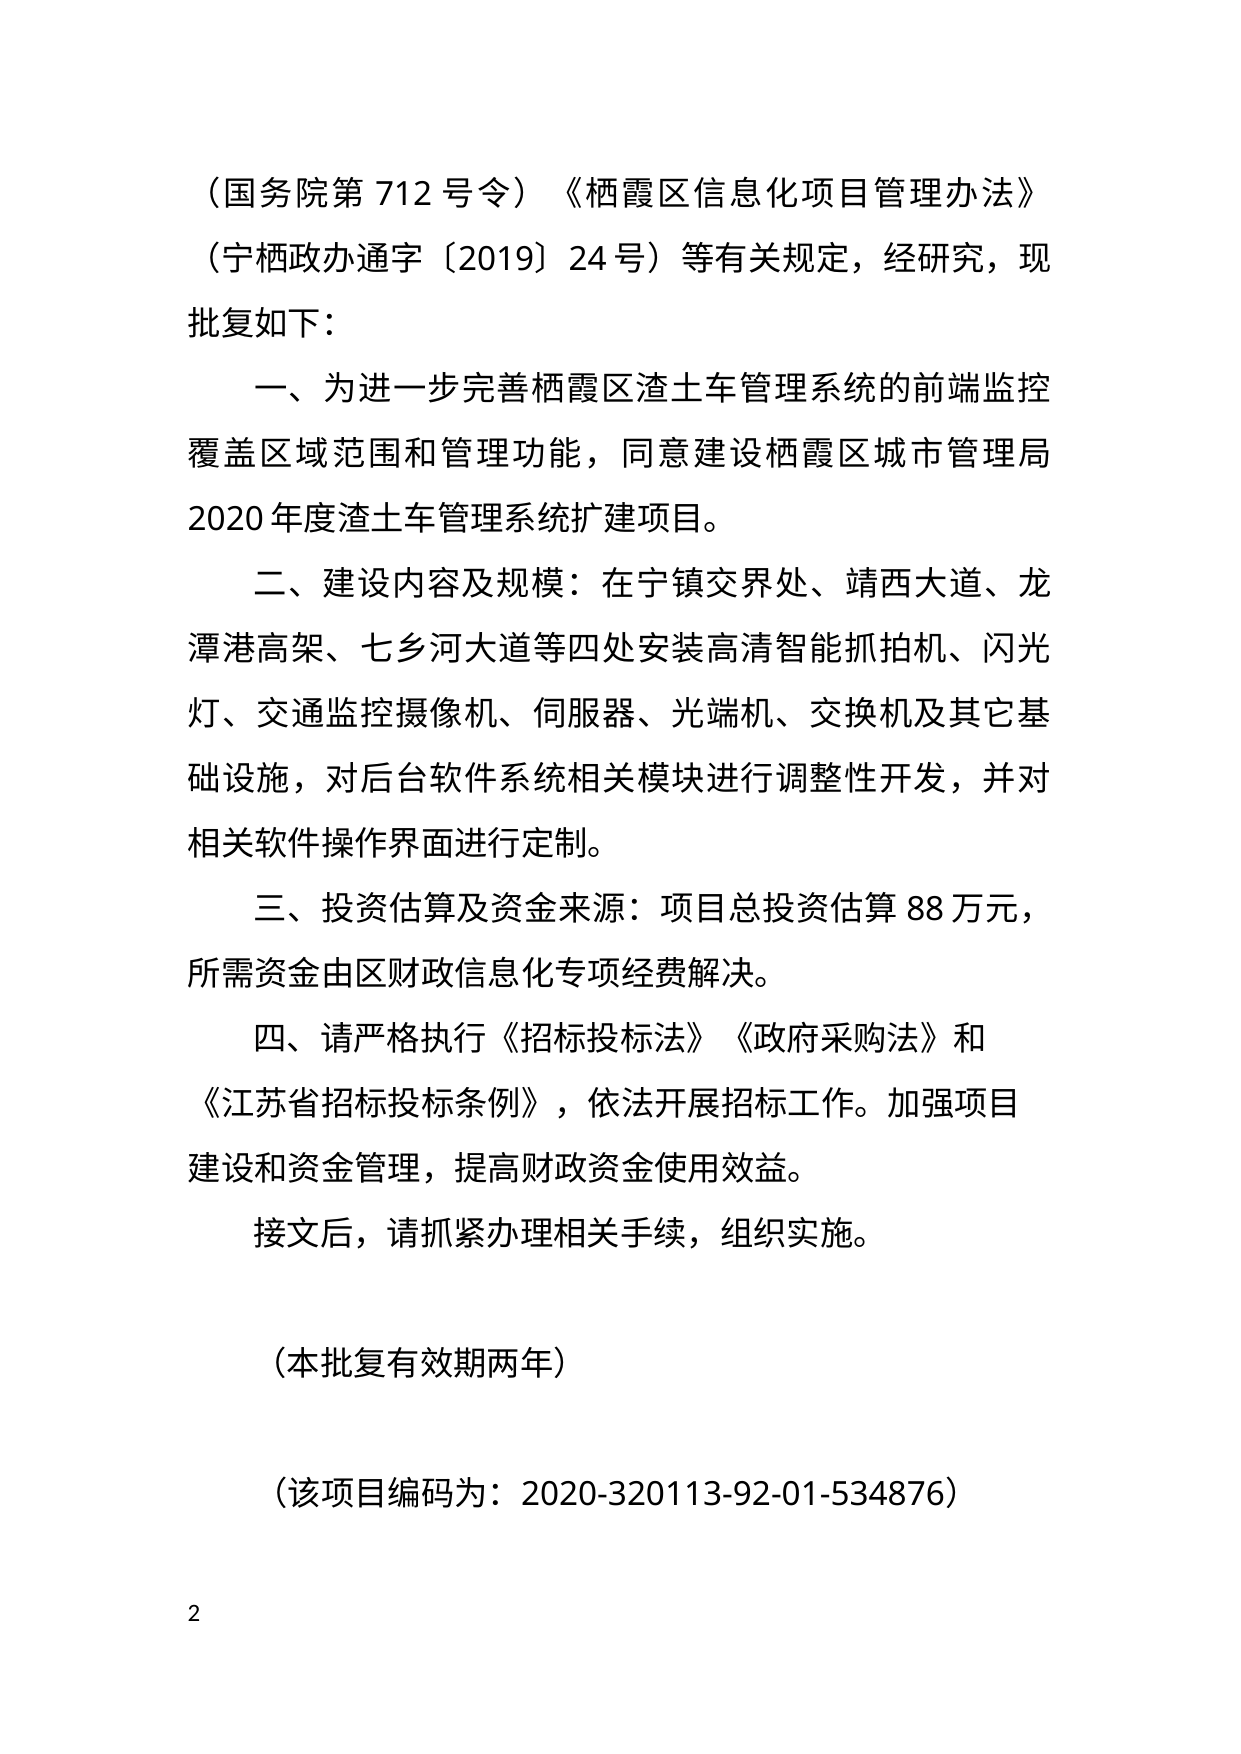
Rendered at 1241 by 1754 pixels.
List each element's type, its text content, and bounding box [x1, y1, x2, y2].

text 四、请严格执行《招标投标法》《政府采购法》和《江苏省招标投标条例》，依法开展招标工作。加强项目建设和资金管理，提高财政资金使用效益。 [187, 1003, 1053, 1198]
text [187, 158, 1053, 353]
text 接文后，请抓紧办理相关手续，组织实施。 [187, 1198, 1053, 1263]
text 二、建设内容及规模：在宁镇交界处、靖西大道、龙潭港高架、七乡河大道等四处安装高清智能抓拍机、闪光灯、交通监控摄像机、伺服器、光端机、交换机及其它基础设施，对后台软件系统相关模块进行调整性开发，并对相关软件操作界面进行定制。 [187, 548, 1053, 873]
text （该项目编码为：2020-320113-92-01-534876） [187, 1458, 986, 1523]
text （本批复有效期两年） [187, 1328, 1053, 1393]
text 三、投资估算及资金来源：项目总投资估算88万元，所需资金由区财政信息化专项经费解决。 [187, 873, 1053, 1003]
text 一、为进一步完善栖霞区渣土车管理系统的前端监控覆盖区域范围和管理功能，同意建设栖霞区城市管理局2020年度渣土车管理系统扩建项目。 [187, 353, 1053, 548]
